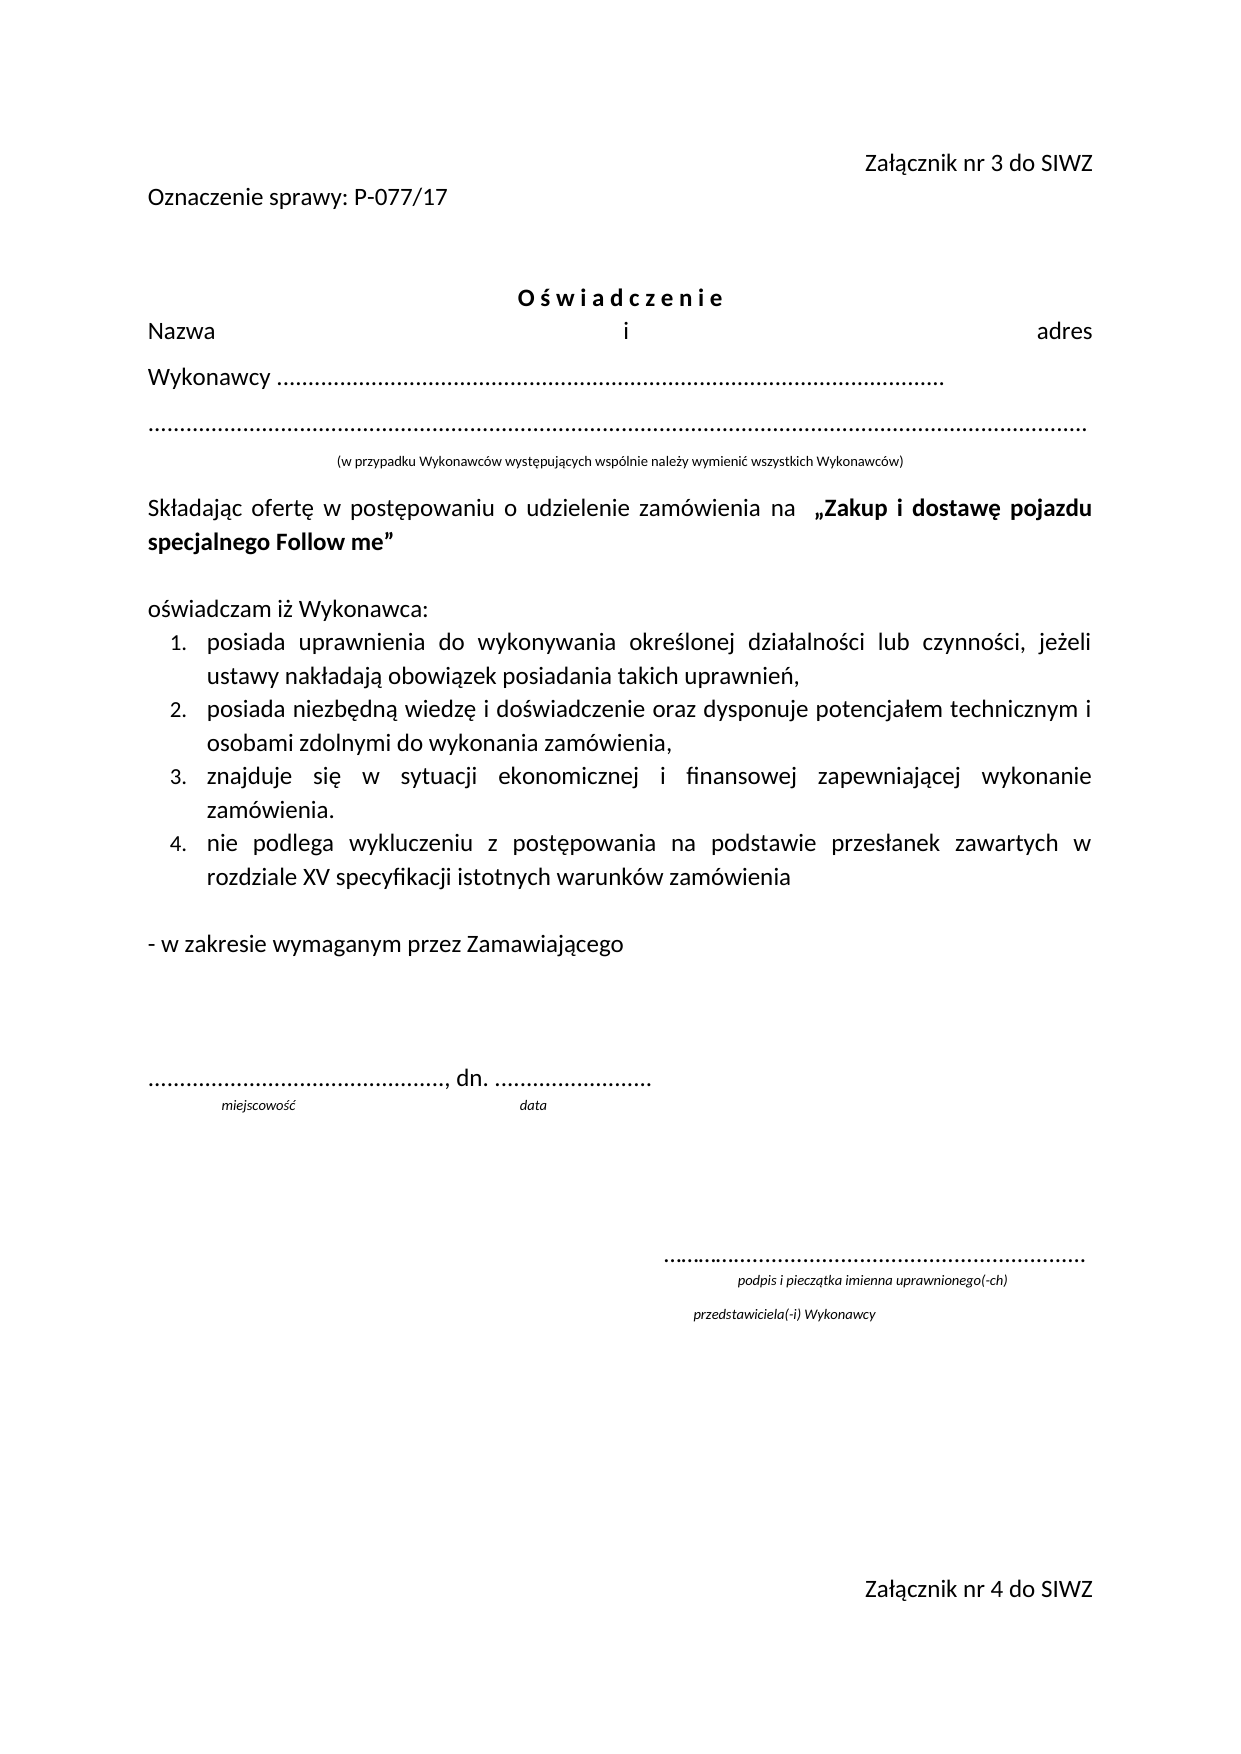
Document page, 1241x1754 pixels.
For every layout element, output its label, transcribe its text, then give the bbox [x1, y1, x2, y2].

list posiada niezbędną wiedzę i doświadczenie oraz dysponuje potencjałem technicznym i osobami zdolnymi do wykonania zamówienia, [169, 693, 1093, 757]
text podpis i pieczątka imienna uprawnionego(-ch) przedstawiciela(-i) Wykonawcy [591, 1271, 1093, 1335]
text ..................................................................................................................................................... [148, 407, 1093, 437]
text (w przypadku Wykonawców występujących wspólnie należy wymienić wszystkich Wykonawców) [148, 452, 1093, 483]
text - w zakresie wymaganym przez Zamawiającego [148, 928, 1093, 959]
text Załącznik nr 3 do SIWZ [148, 148, 1093, 178]
text Składając ofertę w postępowaniu o udzielenie zamówienia na „Zakup i dostawę pojazdu specjalnego Follow me” [148, 492, 1093, 556]
text miejscowość data [148, 1096, 1093, 1126]
text Załącznik nr 4 do SIWZ [148, 1573, 1093, 1604]
text oświadczam iż Wykonawca: [148, 593, 1093, 623]
text Oznaczenie sprawy: P-077/17 [148, 181, 1093, 212]
list nie podlega wykluczeniu z postępowania na podstawie przesłanek zawartych w rozdziale XV specyfikacji istotnych warunków zamówienia [169, 827, 1093, 892]
text O ś w i a d c z e n i e [148, 282, 1093, 312]
list znajduje się w sytuacji ekonomicznej i finansowej zapewniającej wykonanie zamówienia. [169, 760, 1093, 824]
list posiada uprawnienia do wykonywania określonej działalności lub czynności, jeżeli ustawy nakładają obowiązek posiadania takich uprawnień, [169, 626, 1093, 690]
text Nazwa i adres Wykonawcy .......................................................................................................... [148, 315, 1093, 392]
subtitle …………........................................................ [591, 1196, 1093, 1268]
text ..............................................., dn. ......................... [148, 1062, 1093, 1093]
